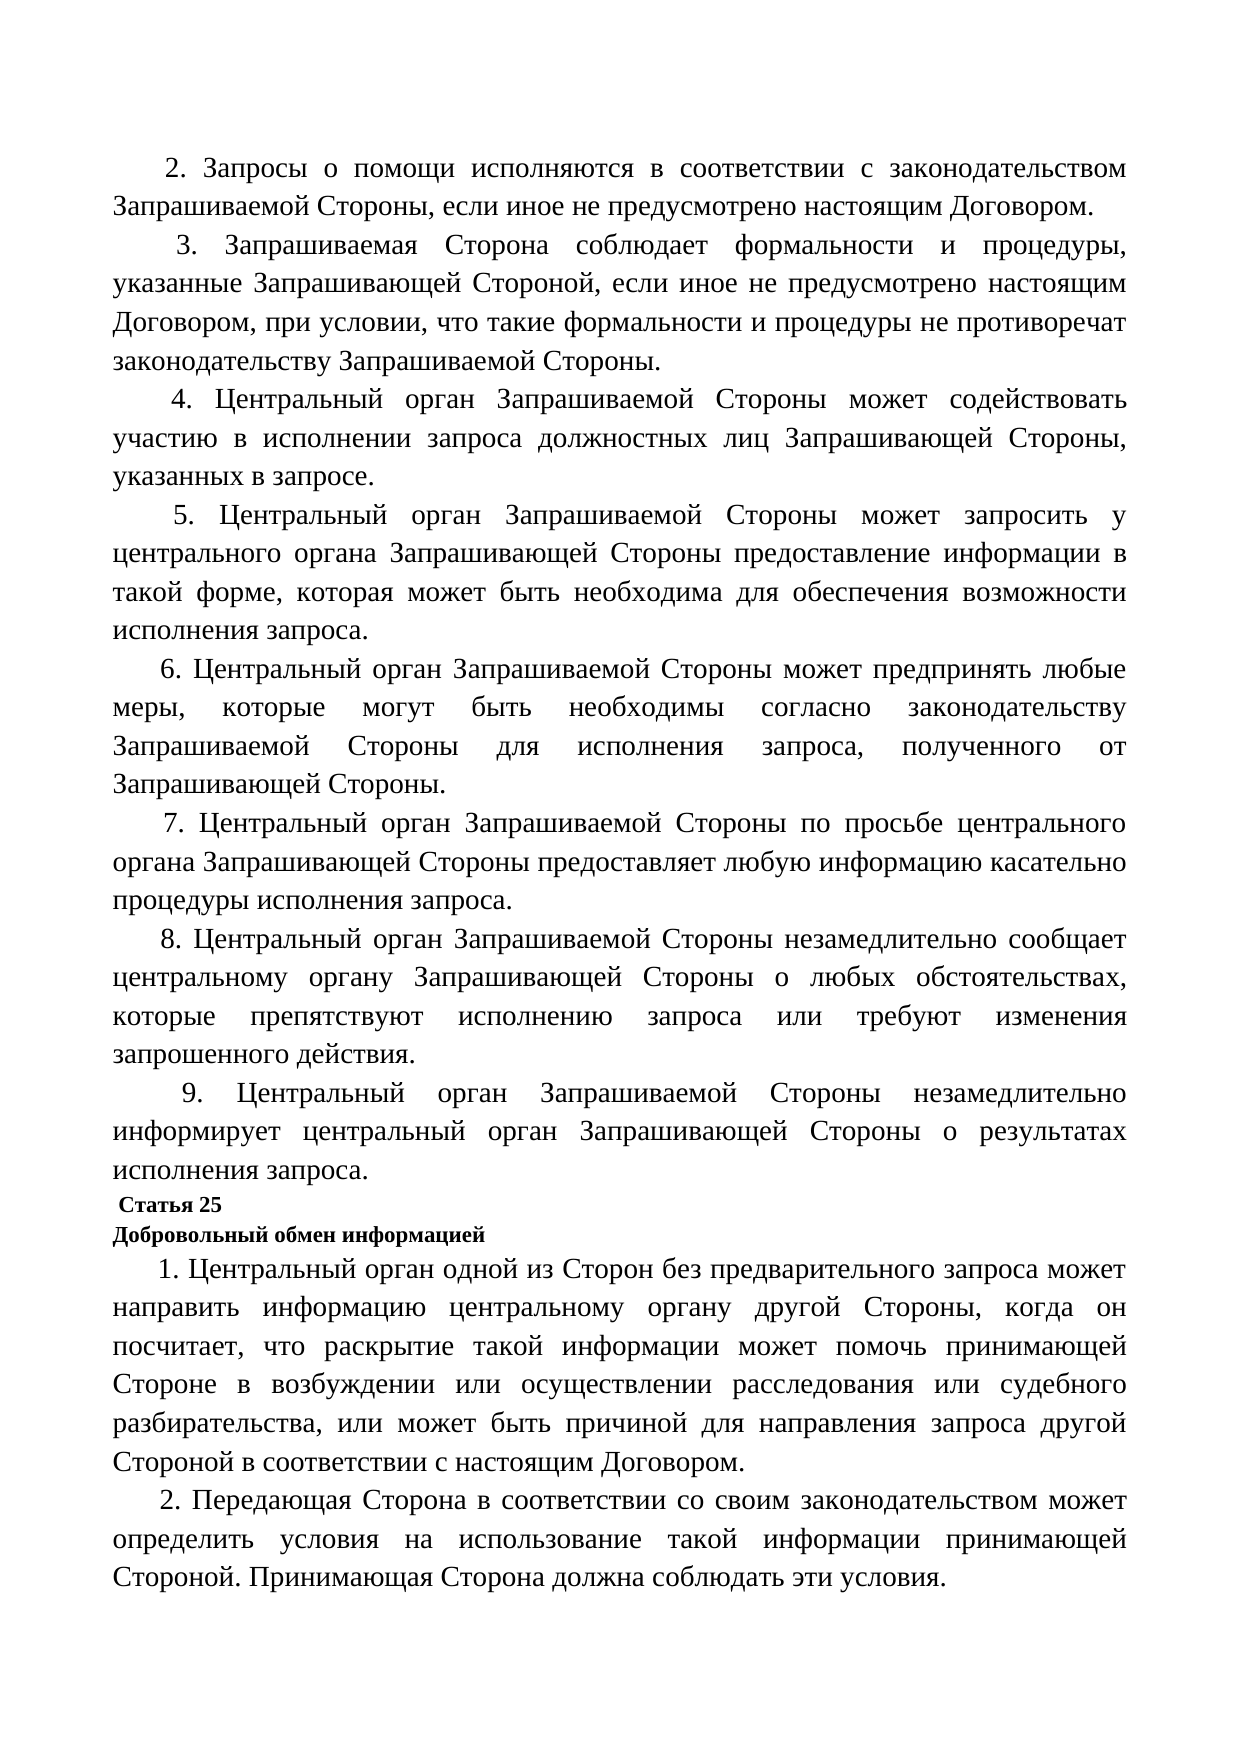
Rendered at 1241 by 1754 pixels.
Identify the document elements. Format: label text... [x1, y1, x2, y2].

text 2. Запросы о помощи исполняются в соответствии с законодательством Запрашиваемой Стороны, если иное не предусмотрено настоящим Договором. [112, 150, 1128, 222]
text 5. Центральный орган Запрашиваемой Стороны может запросить у центрального органа Запрашивающей Стороны предоставление информации в такой форме, которая может быть необходима для обеспечения возможности исполнения запроса. [112, 497, 1128, 646]
text Статья 25 Добровольный обмен информацией [112, 1191, 1128, 1247]
text 6. Центральный орган Запрашиваемой Стороны может предпринять любые меры, которые могут быть необходимы согласно законодательству Запрашиваемой Стороны для исполнения запроса, полученного от Запрашивающей Стороны. [112, 651, 1128, 800]
text 8. Центральный орган Запрашиваемой Стороны незамедлительно сообщает центральному органу Запрашивающей Стороны о любых обстоятельствах, которые препятствуют исполнению запроса или требуют изменения запрошенного действия. [112, 921, 1128, 1070]
text 9. Центральный орган Запрашиваемой Стороны незамедлительно информирует центральный орган Запрашивающей Стороны о результатах исполнения запроса. [112, 1075, 1128, 1186]
text 4. Центральный орган Запрашиваемой Стороны может содействовать участию в исполнении запроса должностных лиц Запрашивающей Стороны, указанных в запросе. [112, 381, 1128, 492]
text 3. Запрашиваемая Сторона соблюдает формальности и процедуры, указанные Запрашивающей Стороной, если иное не предусмотрено настоящим Договором, при условии, что такие формальности и процедуры не противоречат законодательству Запрашиваемой Стороны. [112, 227, 1128, 376]
text 2. Передающая Сторона в соответствии со своим законодательством может определить условия на использование такой информации принимающей Стороной. Принимающая Сторона должна соблюдать эти условия. [112, 1482, 1128, 1593]
text 7. Центральный орган Запрашиваемой Стороны по просьбе центрального органа Запрашивающей Стороны предоставляет любую информацию касательно процедуры исполнения запроса. [112, 805, 1128, 916]
text 1. Центральный орган одной из Сторон без предварительного запроса может направить информацию центральному органу другой Стороны, когда он посчитает, что раскрытие такой информации может помочь принимающей Стороне в возбуждении или осуществлении расследования или судебного разбирательства, или может быть причиной для направления запроса другой Стороной в соответствии с настоящим Договором. [112, 1251, 1128, 1477]
